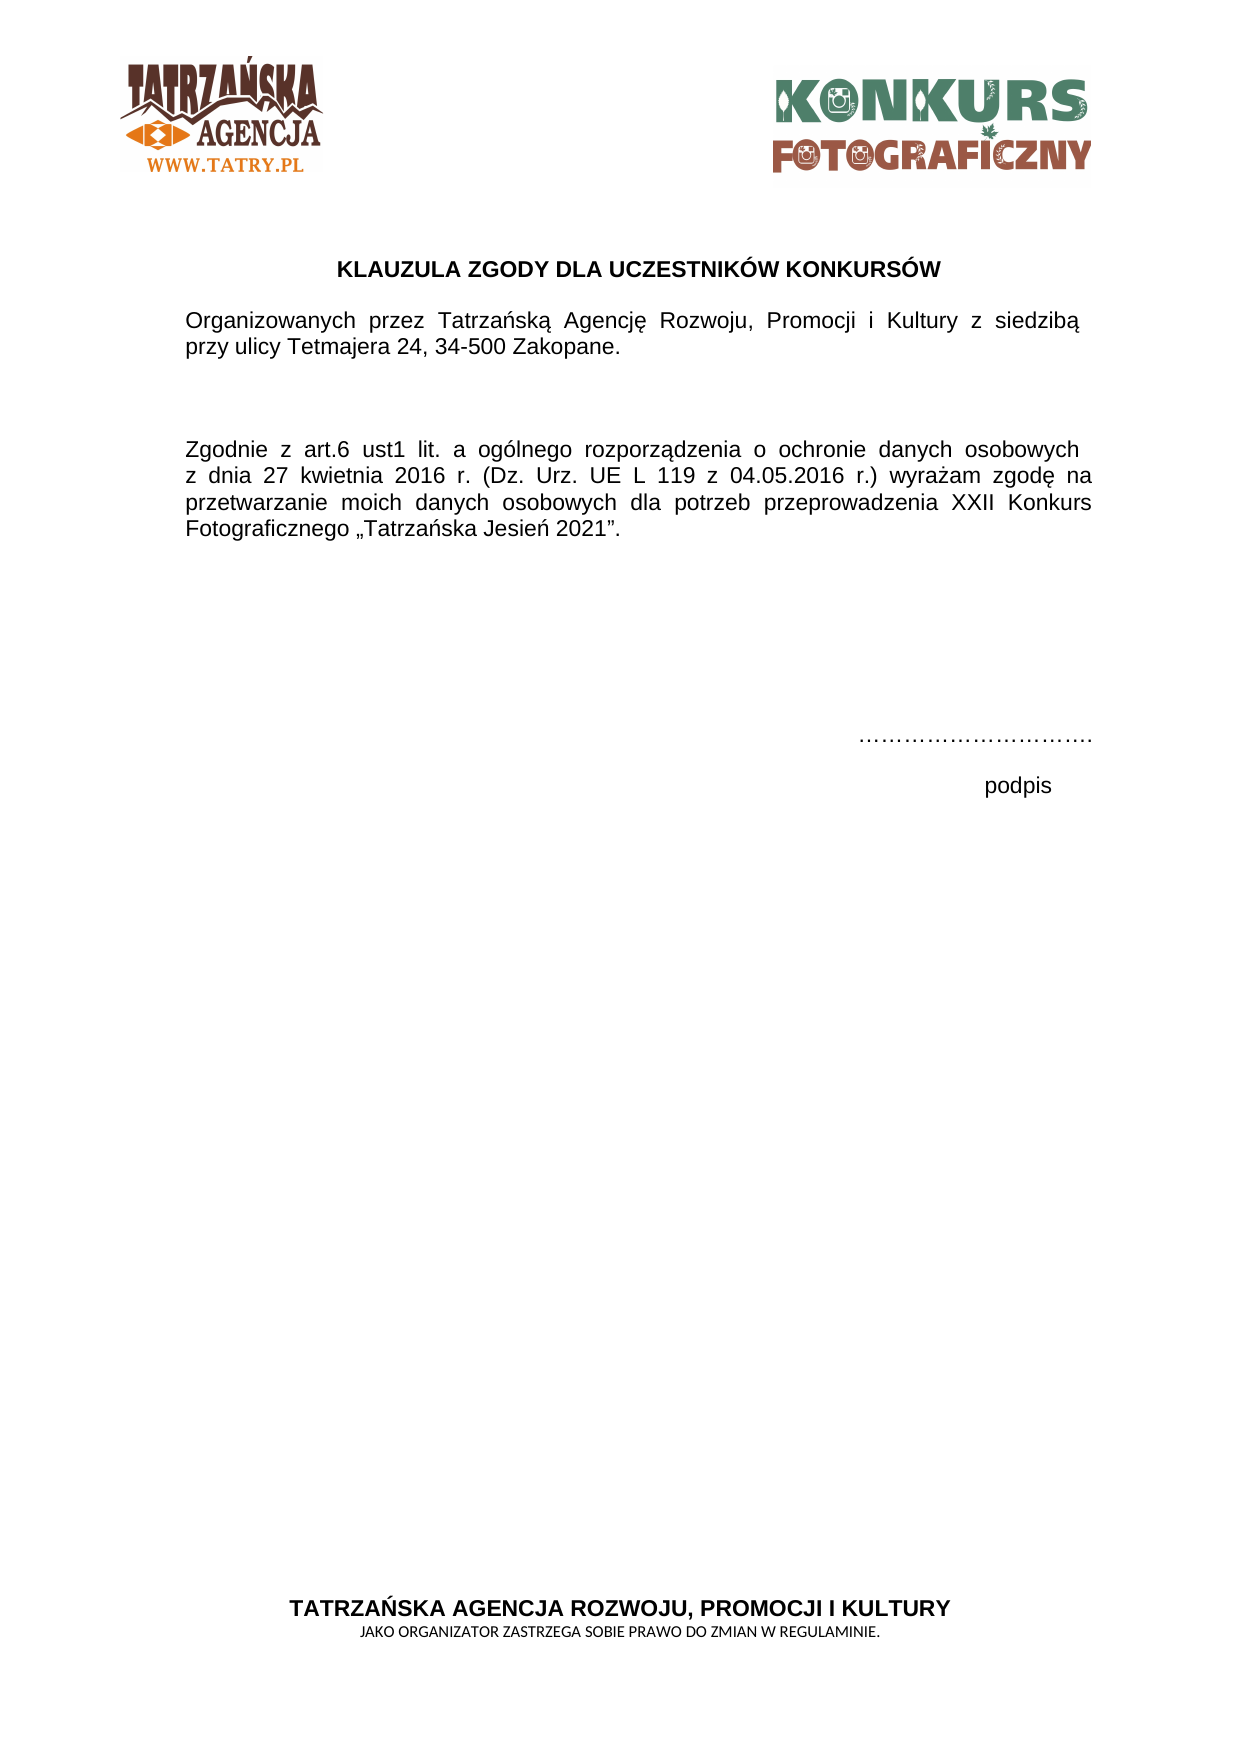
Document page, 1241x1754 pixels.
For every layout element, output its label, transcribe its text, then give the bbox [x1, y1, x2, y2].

text KLAUZULA ZGODY DLA UCZESTNIKÓW KONKURSÓW [185, 256, 1093, 282]
picture [773, 65, 1091, 188]
text podpis [923, 772, 1093, 798]
picture [120, 56, 324, 172]
text Organizowanych przez Tatrzańską Agencję Rozwoju, Promocji i Kultury z siedzibą przy ulicy Tetmajera 24, 34-500 Zakopane. [185, 307, 1093, 360]
text …………………………. [185, 721, 1093, 747]
text Zgodnie z art.6 ust1 lit. a ogólnego rozporządzenia o ochronie danych osobowych z dnia 27 kwietnia 2016 r. (Dz. Urz. UE L 119 z 04.05.2016 r.) wyrażam zgodę na przetwarzanie moich danych osobowych dla potrzeb przeprowadzenia XXII Konkurs Fotograficznego „Tatrzańska Jesień 2021”. [185, 436, 1093, 541]
